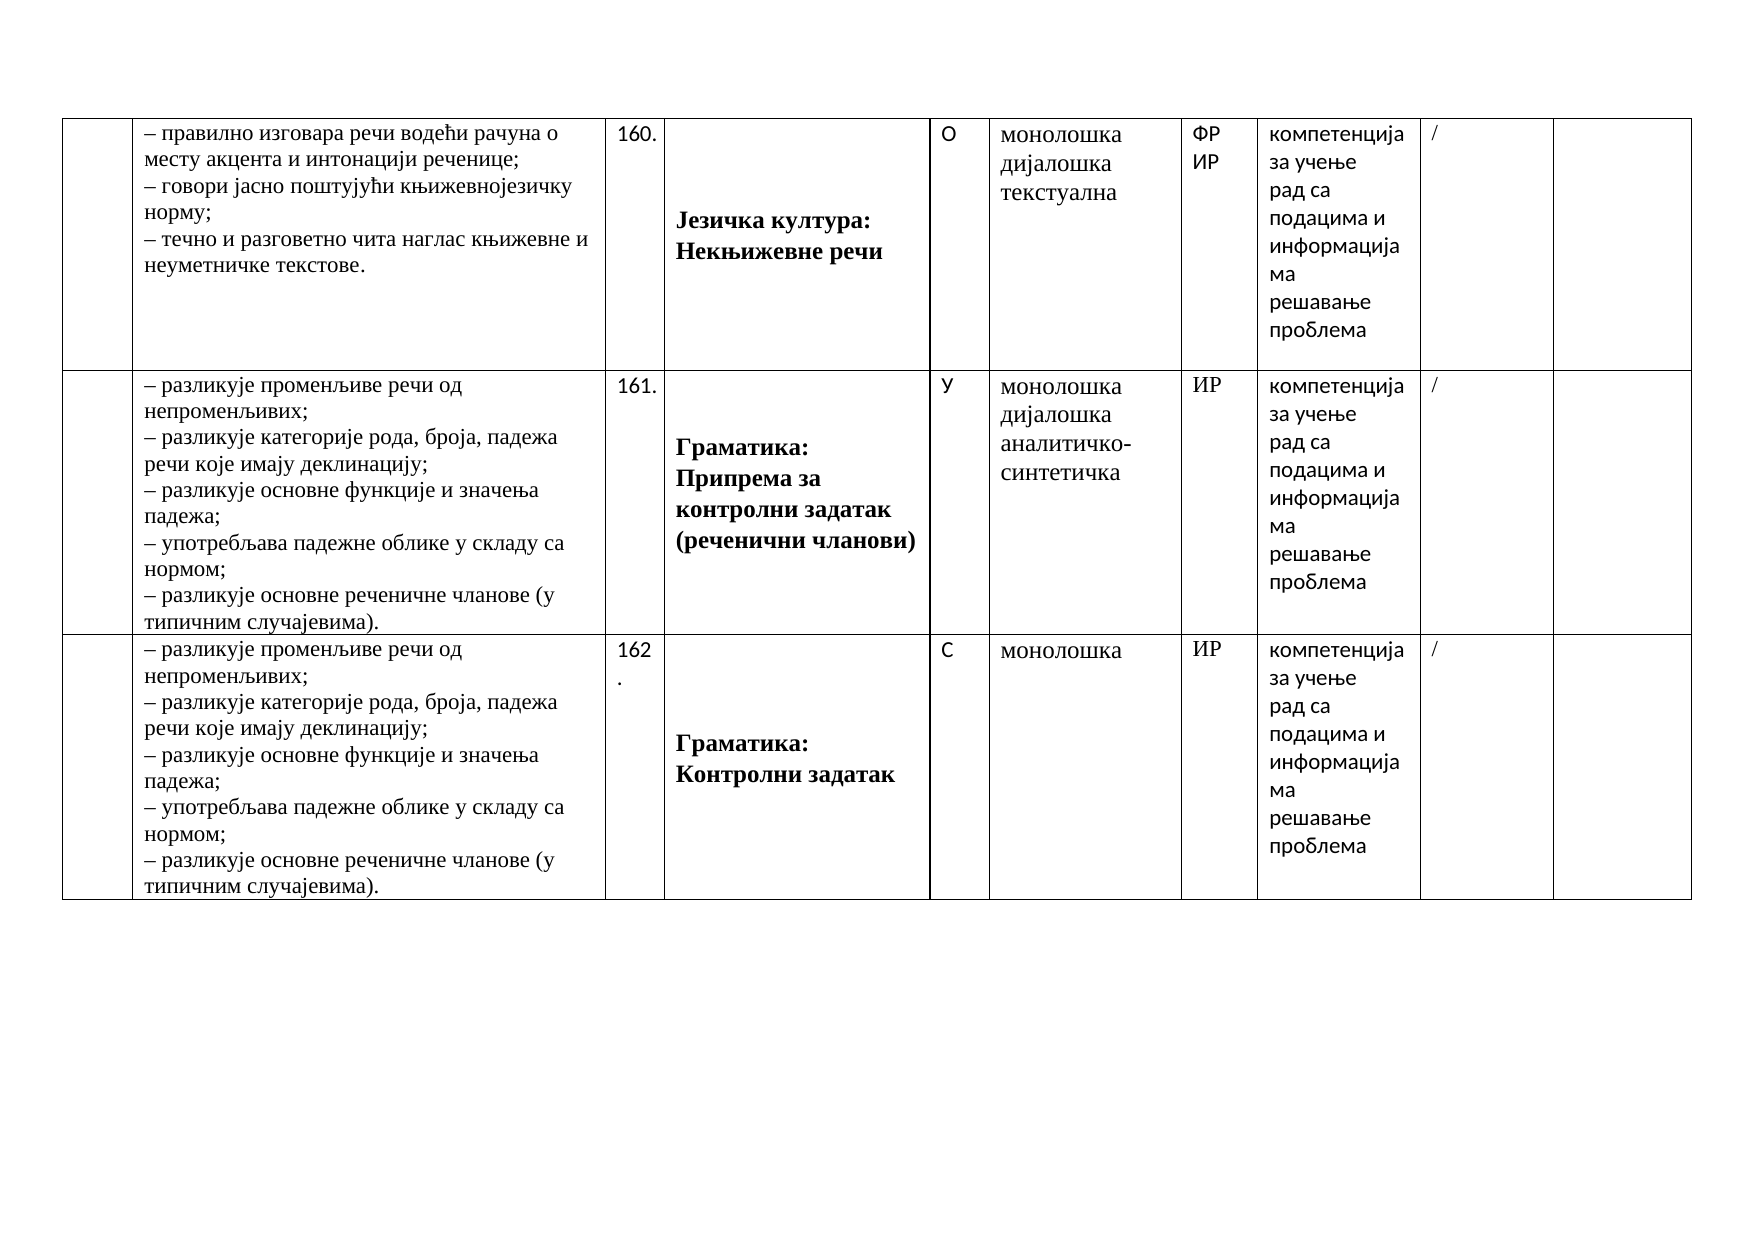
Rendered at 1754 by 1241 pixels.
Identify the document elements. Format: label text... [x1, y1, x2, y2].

table_cell [63, 371, 132, 634]
table_cell Граматика: Припрема за контролни задатак (реченични чланови) [665, 371, 929, 634]
table_cell / [1421, 371, 1553, 634]
table_cell ИР [1182, 371, 1257, 634]
table_cell ИР [1182, 635, 1257, 899]
table_cell монолошка [990, 635, 1181, 899]
table_cell [1554, 635, 1691, 899]
table_cell монолошка дијалошка текстуална [990, 119, 1181, 370]
table_cell [63, 635, 132, 899]
table_cell С [931, 635, 989, 899]
table_cell [63, 119, 132, 370]
table_cell У [931, 371, 989, 634]
table_cell компетенција за учење рад са подацима и информацијама решавање проблема [1258, 119, 1420, 370]
table_cell / [1421, 635, 1553, 899]
table_cell компетенција за учење рад са подацима и информацијама решавање проблема [1258, 635, 1420, 899]
table_cell [1554, 371, 1691, 634]
table_cell компетенција за учење рад са подацима и информацијама решавање проблема [1258, 371, 1420, 634]
table_cell 160. [606, 119, 664, 370]
table_cell / [1421, 119, 1553, 370]
table_cell О [931, 119, 989, 370]
table_cell Језичка култура: Некњижевне речи [665, 119, 929, 370]
table_cell – правилно изговара речи водећи рачуна о месту акцента и интонацији реченице; – говори јасно поштујући књижевнојезичку норму; – течно и разговетно чита наглас књижевне и неуметничке текстове. [133, 119, 605, 370]
table_cell Граматика: Контролни задатак [665, 635, 929, 899]
table_cell монолошка дијалошка аналитичко-синтетичка [990, 371, 1181, 634]
table_cell [1554, 119, 1691, 370]
table_cell ФР ИР [1182, 119, 1257, 370]
table_cell 162. [606, 635, 664, 899]
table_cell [133, 635, 605, 899]
table_cell 161. [606, 371, 664, 634]
